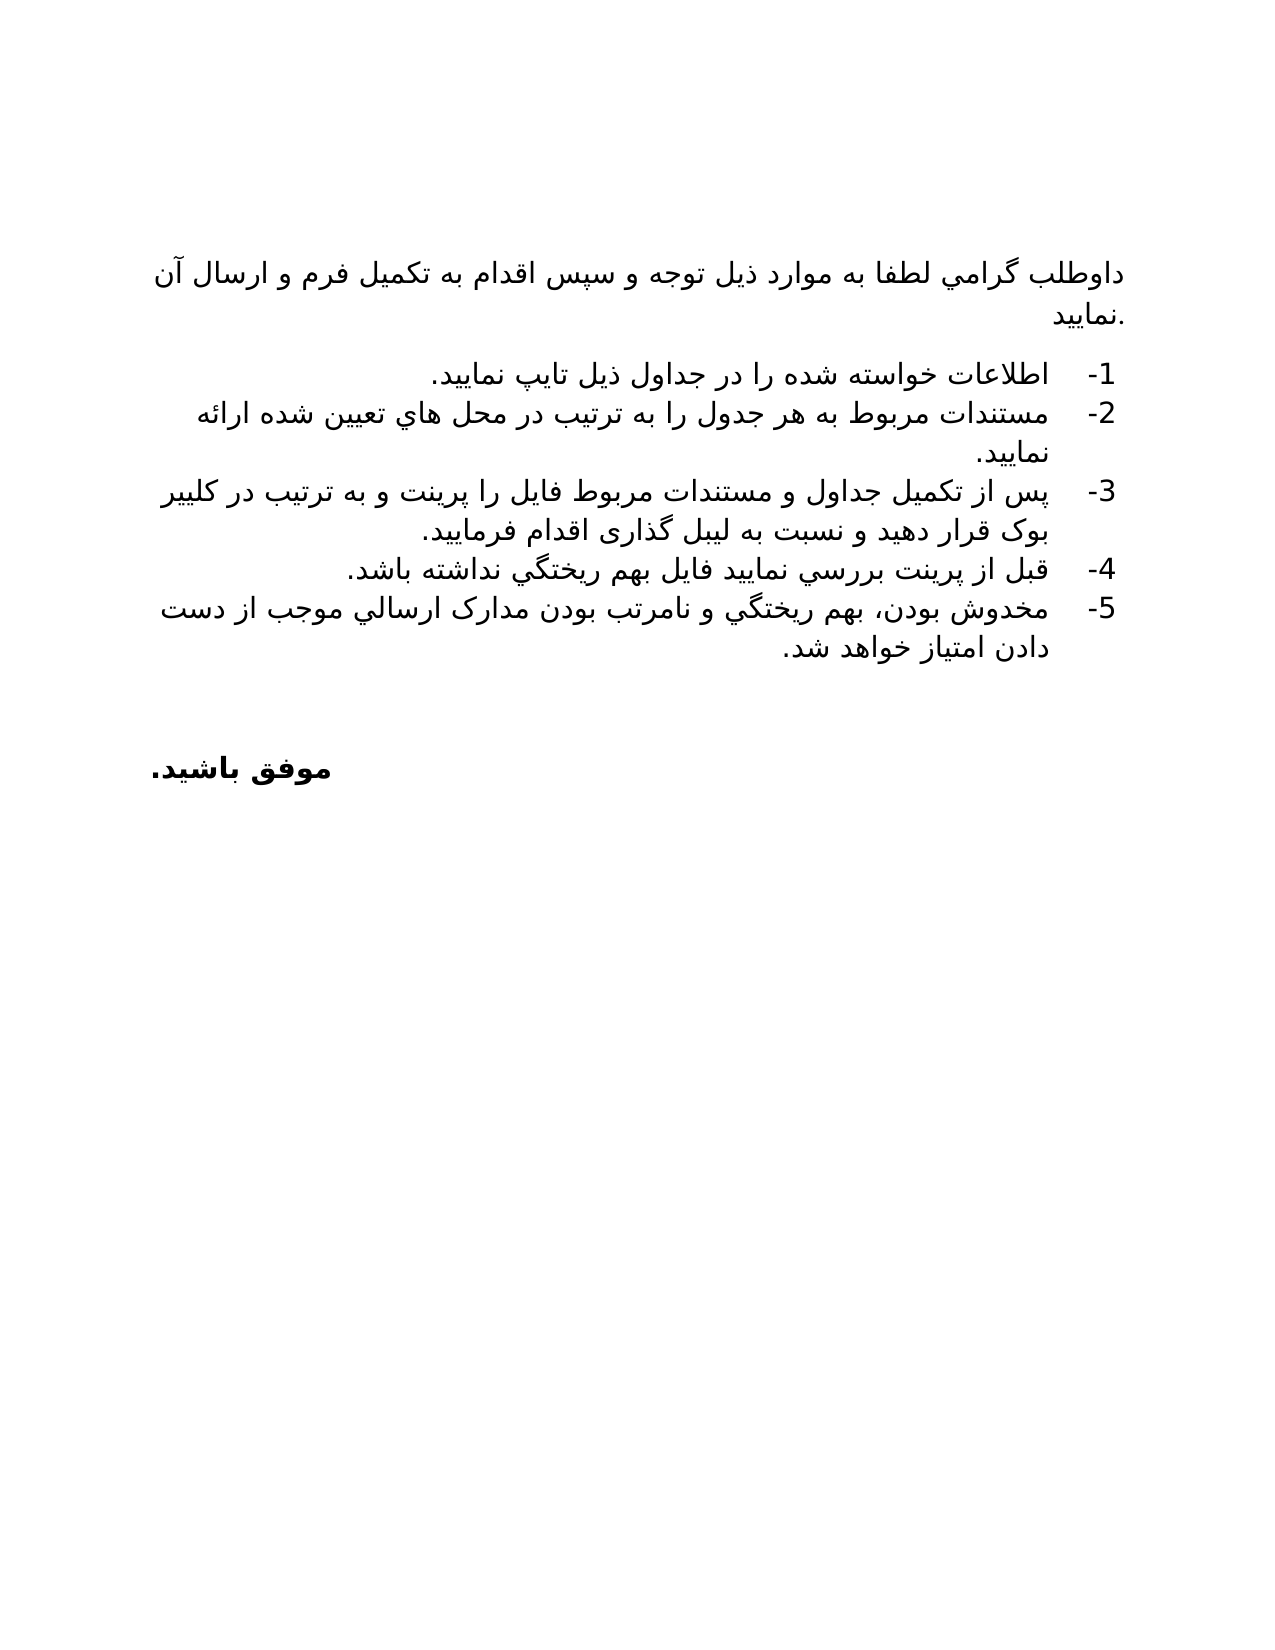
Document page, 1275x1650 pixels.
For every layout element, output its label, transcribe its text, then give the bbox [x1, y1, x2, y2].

list مستندات مربوط به هر جدول را به ترتيب در محل هاي تعيين شده ارائه نماييد. [150, 396, 1087, 469]
list قبل از پرینت بررسي نماييد فايل بهم ريختگي نداشته باشد. [150, 552, 1087, 586]
text داوطلب گرامي لطفا به موارد ذيل توجه و سپس اقدام به تکميل فرم و ارسال آن نماييد. [150, 256, 1125, 331]
list موفق باشید. [150, 751, 1050, 785]
list اطلاعات خواسته شده را در جداول ذيل تايپ نماييد. [150, 357, 1087, 391]
list پس از تکميل جداول و مستندات مربوط فايل را پرینت و به ترتیب در کلییر بوک قرار دهید و نسبت به لیبل گذاری اقدام فرمایید. [150, 474, 1087, 547]
list مخدوش بودن، بهم ريختگي و نامرتب بودن مدارک ارسالي موجب از دست دادن امتياز خواهد شد. [150, 591, 1087, 664]
